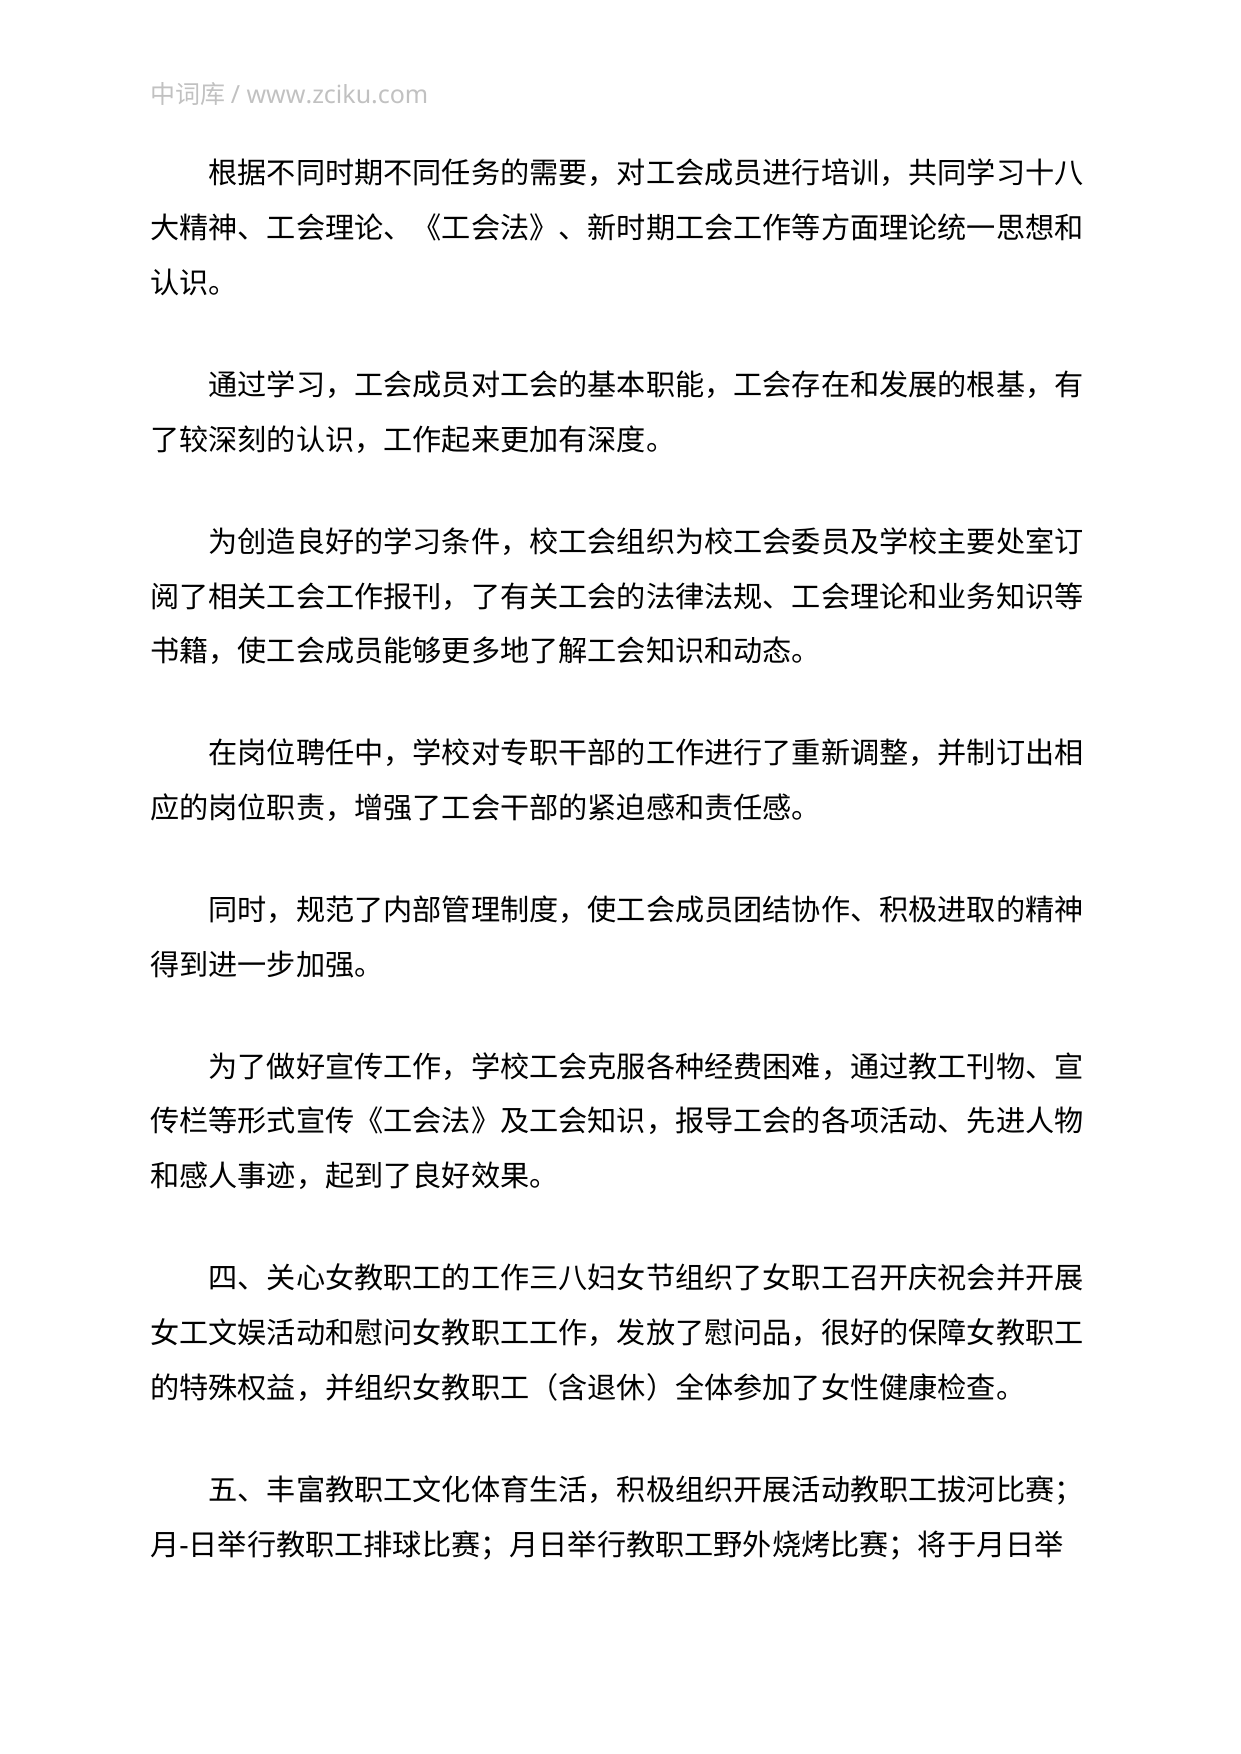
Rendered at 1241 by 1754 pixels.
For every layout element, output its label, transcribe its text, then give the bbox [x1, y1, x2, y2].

text 为创造良好的学习条件，校工会组织为校工会委员及学校主要处室订阅了相关工会工作报刊，了有关工会的法律法规、工会理论和业务知识等书籍，使工会成员能够更多地了解工会知识和动态。 [150, 518, 1090, 670]
text 在岗位聘任中，学校对专职干部的工作进行了重新调整，并制订出相应的岗位职责，增强了工会干部的紧迫感和责任感。 [150, 730, 1090, 827]
text 四、关心女教职工的工作三八妇女节组织了女职工召开庆祝会并开展女工文娱活动和慰问女教职工工作，发放了慰问品，很好的保障女教职工的特殊权益，并组织女教职工（含退休）全体参加了女性健康检查。 [150, 1255, 1090, 1407]
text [150, 1466, 1090, 1563]
text 同时，规范了内部管理制度，使工会成员团结协作、积极进取的精神得到进一步加强。 [150, 886, 1090, 984]
text 通过学习，工会成员对工会的基本职能，工会存在和发展的根基，有了较深刻的认识，工作起来更加有深度。 [150, 362, 1090, 459]
text 为了做好宣传工作，学校工会克服各种经费困难，通过教工刊物、宣传栏等形式宣传《工会法》及工会知识，报导工会的各项活动、先进人物和感人事迹，起到了良好效果。 [150, 1043, 1090, 1195]
text 根据不同时期不同任务的需要，对工会成员进行培训，共同学习十八大精神、工会理论、《工会法》、新时期工会工作等方面理论统一思想和认识。 [150, 150, 1090, 302]
